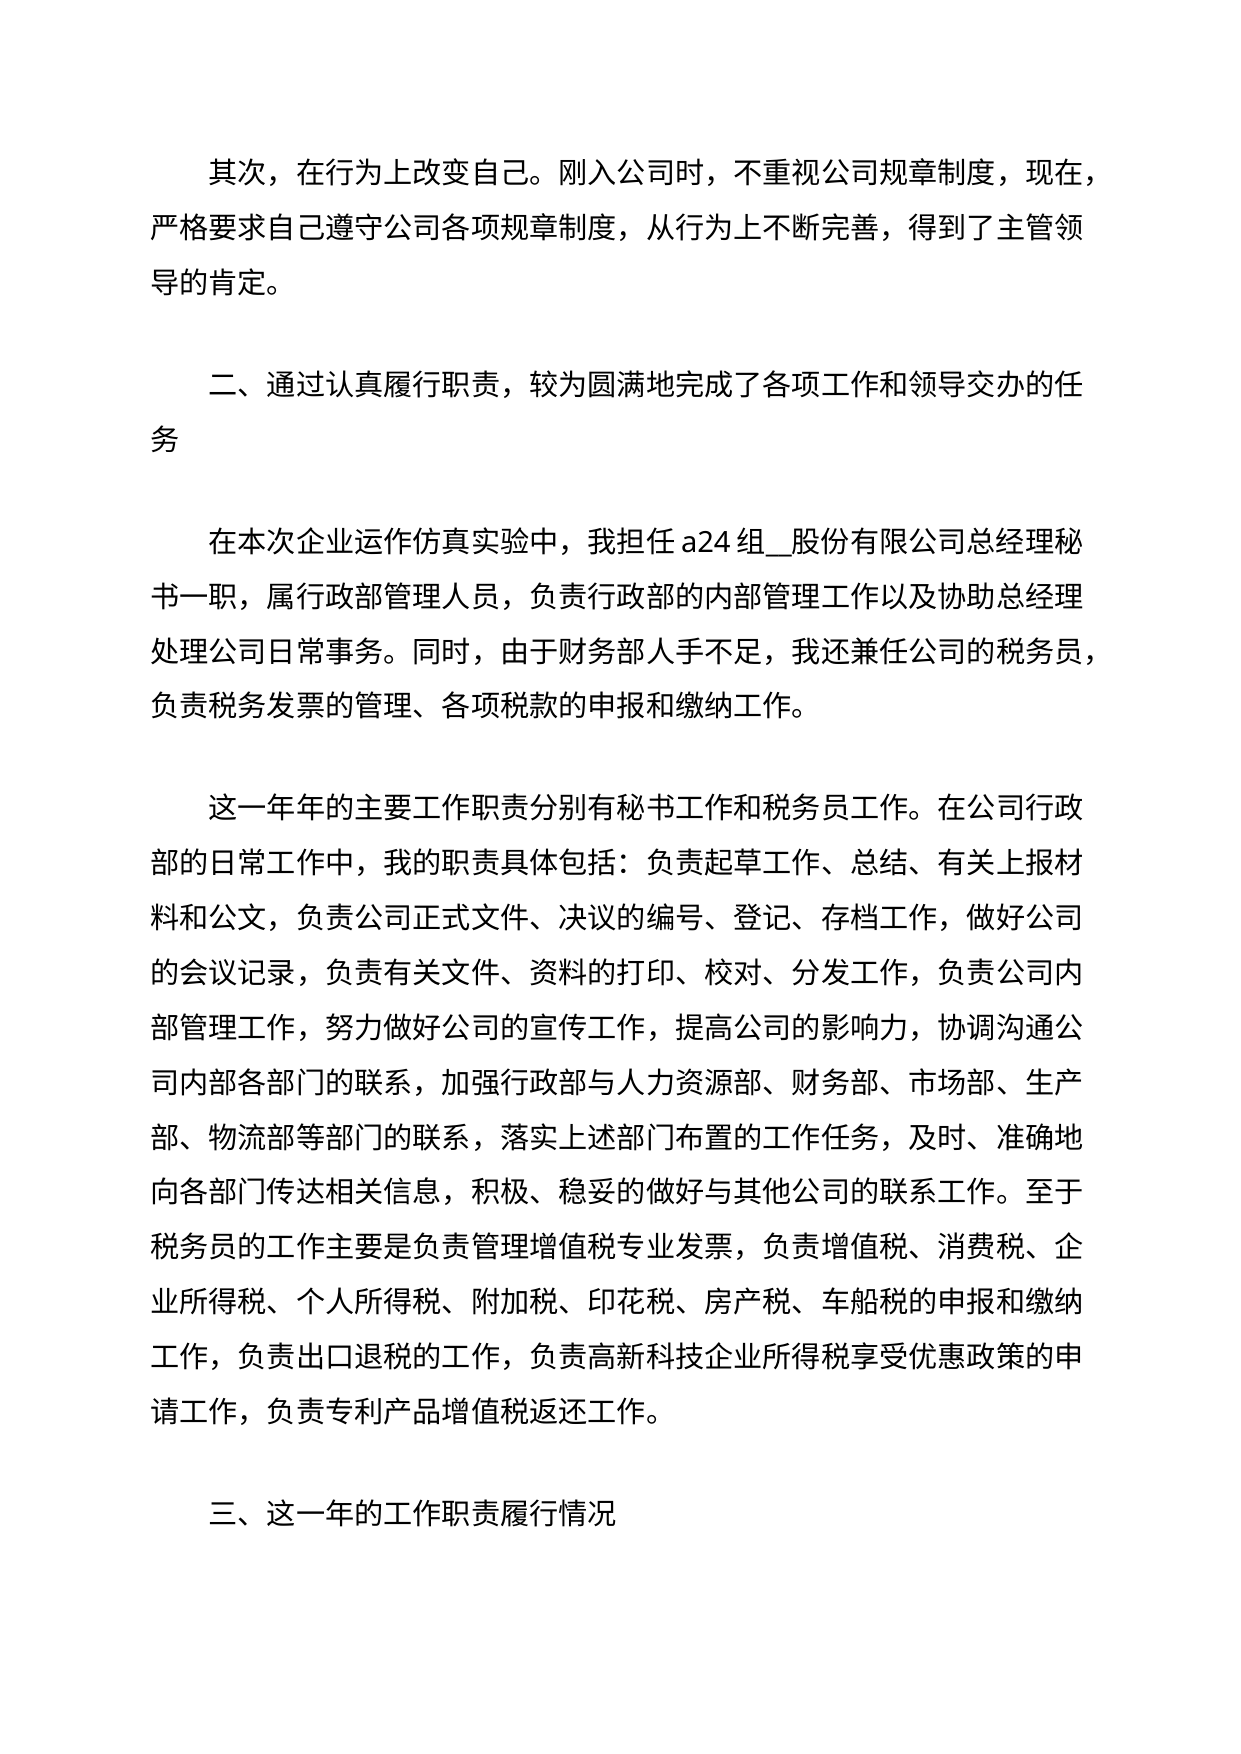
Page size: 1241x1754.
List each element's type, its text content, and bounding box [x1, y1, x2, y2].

text 在本次企业运作仿真实验中，我担任a24组__股份有限公司总经理秘书一职，属行政部管理人员，负责行政部的内部管理工作以及协助总经理处理公司日常事务。同时，由于财务部人手不足，我还兼任公司的税务员，负责税务发票的管理、各项税款的申报和缴纳工作。 [150, 518, 1090, 725]
text 这一年年的主要工作职责分别有秘书工作和税务员工作。在公司行政部的日常工作中，我的职责具体包括：负责起草工作、总结、有关上报材料和公文，负责公司正式文件、决议的编号、登记、存档工作，做好公司的会议记录，负责有关文件、资料的打印、校对、分发工作，负责公司内部管理工作，努力做好公司的宣传工作，提高公司的影响力，协调沟通公司内部各部门的联系，加强行政部与人力资源部、财务部、市场部、生产部、物流部等部门的联系，落实上述部门布置的工作任务，及时、准确地向各部门传达相关信息，积极、稳妥的做好与其他公司的联系工作。至于税务员的工作主要是负责管理增值税专业发票，负责增值税、消费税、企业所得税、个人所得税、附加税、印花税、房产税、车船税的申报和缴纳工作，负责出口退税的工作，负责高新科技企业所得税享受优惠政策的申请工作，负责专利产品增值税返还工作。 [150, 785, 1090, 1431]
text 其次，在行为上改变自己。刚入公司时，不重视公司规章制度，现在，严格要求自己遵守公司各项规章制度，从行为上不断完善，得到了主管领导的肯定。 [150, 150, 1090, 302]
text 三、这一年的工作职责履行情况 [150, 1490, 1090, 1533]
text 二、通过认真履行职责，较为圆满地完成了各项工作和领导交办的任务 [150, 362, 1090, 459]
